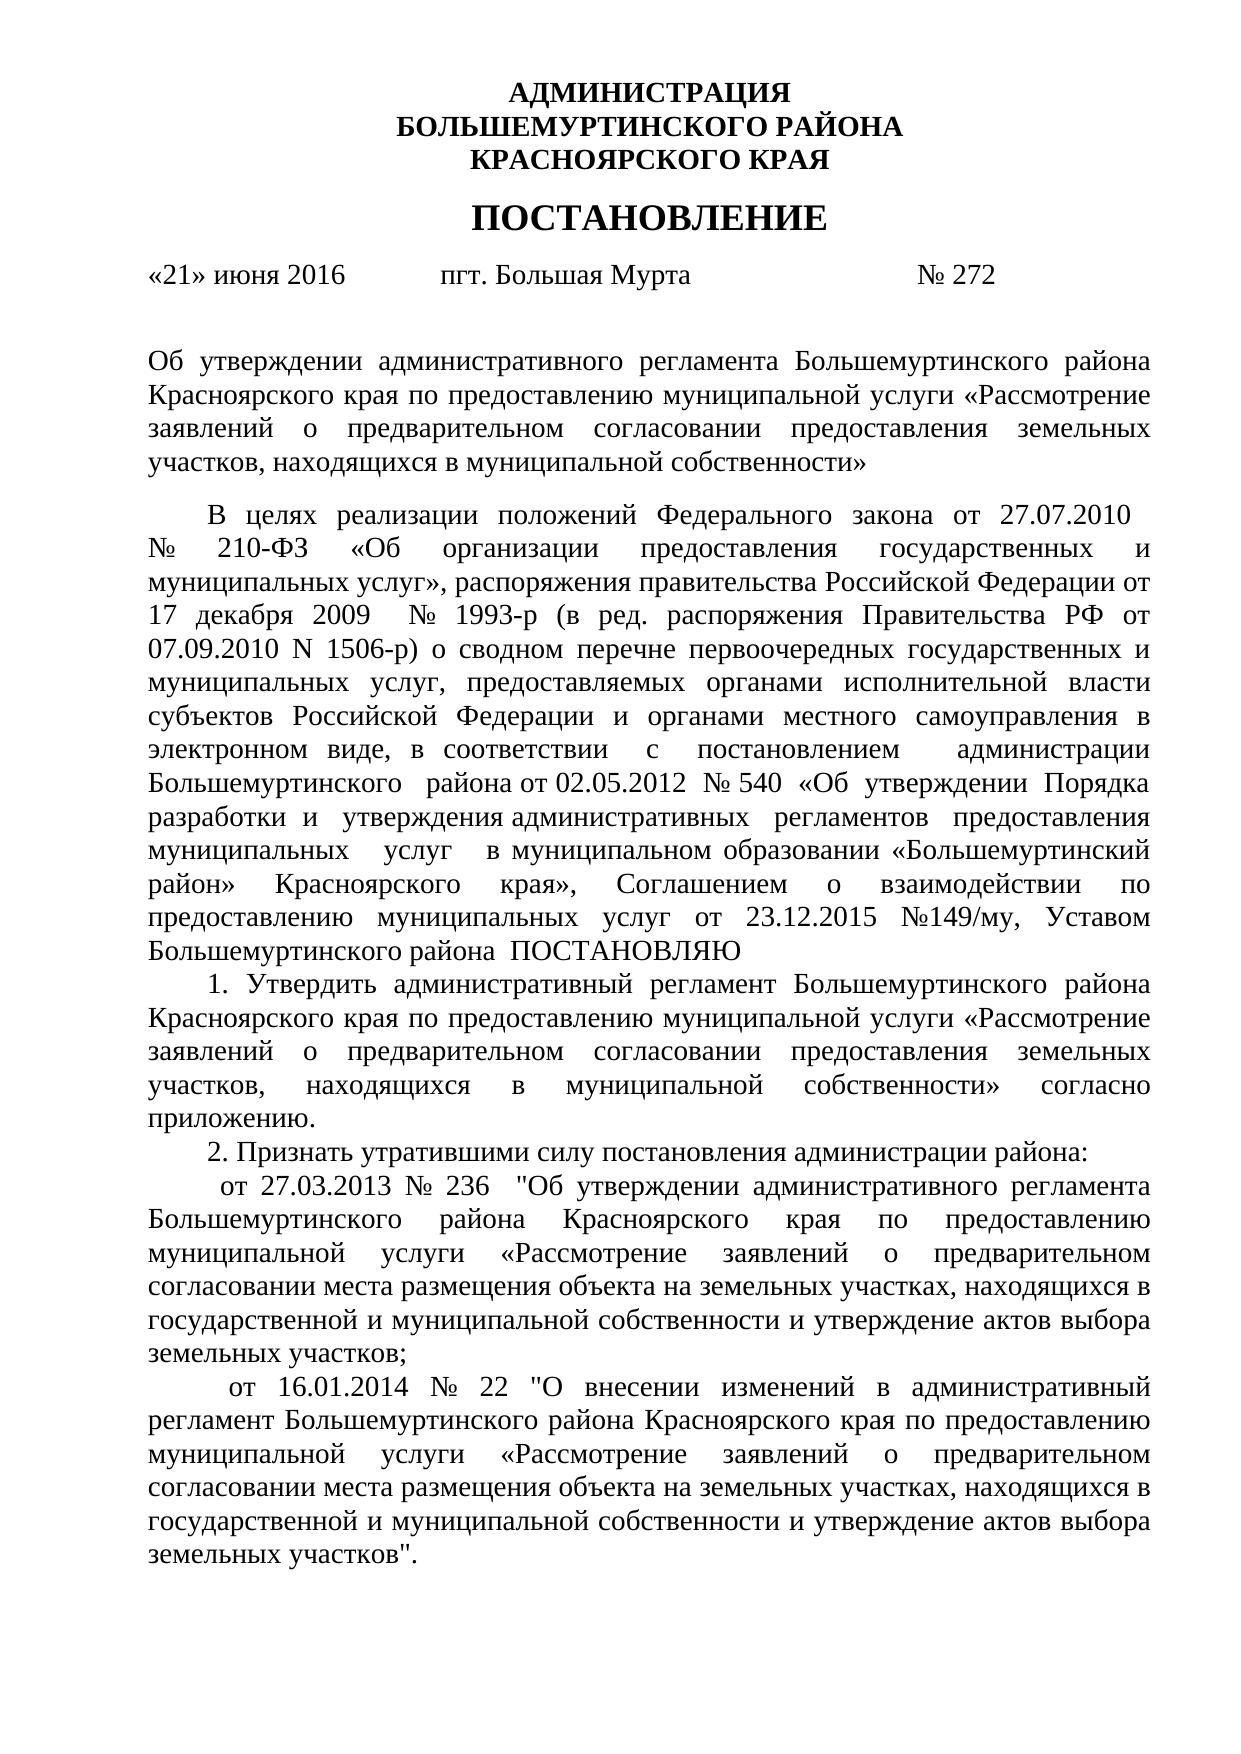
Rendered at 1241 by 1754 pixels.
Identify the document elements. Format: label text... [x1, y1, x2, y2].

text В целях реализации положений Федерального закона от 27.07.2010 № 210-ФЗ «Об организации предоставления государственных и муниципальных услуг», распоряжения правительства Российской Федерации от 17 декабря 2009 № 1993-р (в ред. распоряжения Правительства РФ от 07.09.2010 N 1506-р) о сводном перечне первоочередных государственных и муниципальных услуг, предоставляемых органами исполнительной власти субъектов Российской Федерации и органами местного самоуправления в электронном виде, в соответствии с постановлением администрации Большемуртинского района от 02.05.2012 № 540 «Об утверждении Порядка разработки и утверждения административных регламентов предоставления муниципальных услуг в муниципальном образовании «Большемуртинский район» Красноярского края», Соглашением о взаимодействии по предоставлению муниципальных услуг от 23.12.2015 №149/му, Уставом Большемуртинского района ПОСТАНОВЛЯЮ [148, 497, 1152, 966]
text ПОСТАНОВЛЕНИЕ [148, 195, 1152, 238]
text от 16.01.2014 № 22 "О внесении изменений в административный регламент Большемуртинского района Красноярского края по предоставлению муниципальной услуги «Рассмотрение заявлений о предварительном согласовании места размещения объекта на земельных участках, находящихся в государственной и муниципальной собственности и утверждение актов выбора земельных участков". [148, 1369, 1152, 1570]
text 2. Признать утратившими силу постановления администрации района: [148, 1134, 1152, 1168]
text Об утверждении административного регламента Большемуртинского района Красноярского края по предоставлению муниципальной услуги «Рассмотрение заявлений о предварительном согласовании предоставления земельных участков, находящихся в муниципальной собственности» [148, 343, 1152, 478]
text БОЛЬШЕМУРТИНСКОГО РАЙОНА [148, 109, 1152, 142]
text «21» июня 2016 пгт. Большая Мурта № 272 [148, 257, 1152, 291]
text АДМИНИСТРАЦИЯ [148, 75, 1152, 109]
text КРАСНОЯРСКОГО КРАЯ [148, 142, 1152, 176]
text 1. Утвердить административный регламент Большемуртинского района Красноярского края по предоставлению муниципальной услуги «Рассмотрение заявлений о предварительном согласовании предоставления земельных участков, находящихся в муниципальной собственности» согласно приложению. [148, 966, 1152, 1134]
text от 27.03.2013 № 236 "Об утверждении административного регламента Большемуртинского района Красноярского края по предоставлению муниципальной услуги «Рассмотрение заявлений о предварительном согласовании места размещения объекта на земельных участках, находящихся в государственной и муниципальной собственности и утверждение актов выбора земельных участков; [148, 1168, 1152, 1369]
